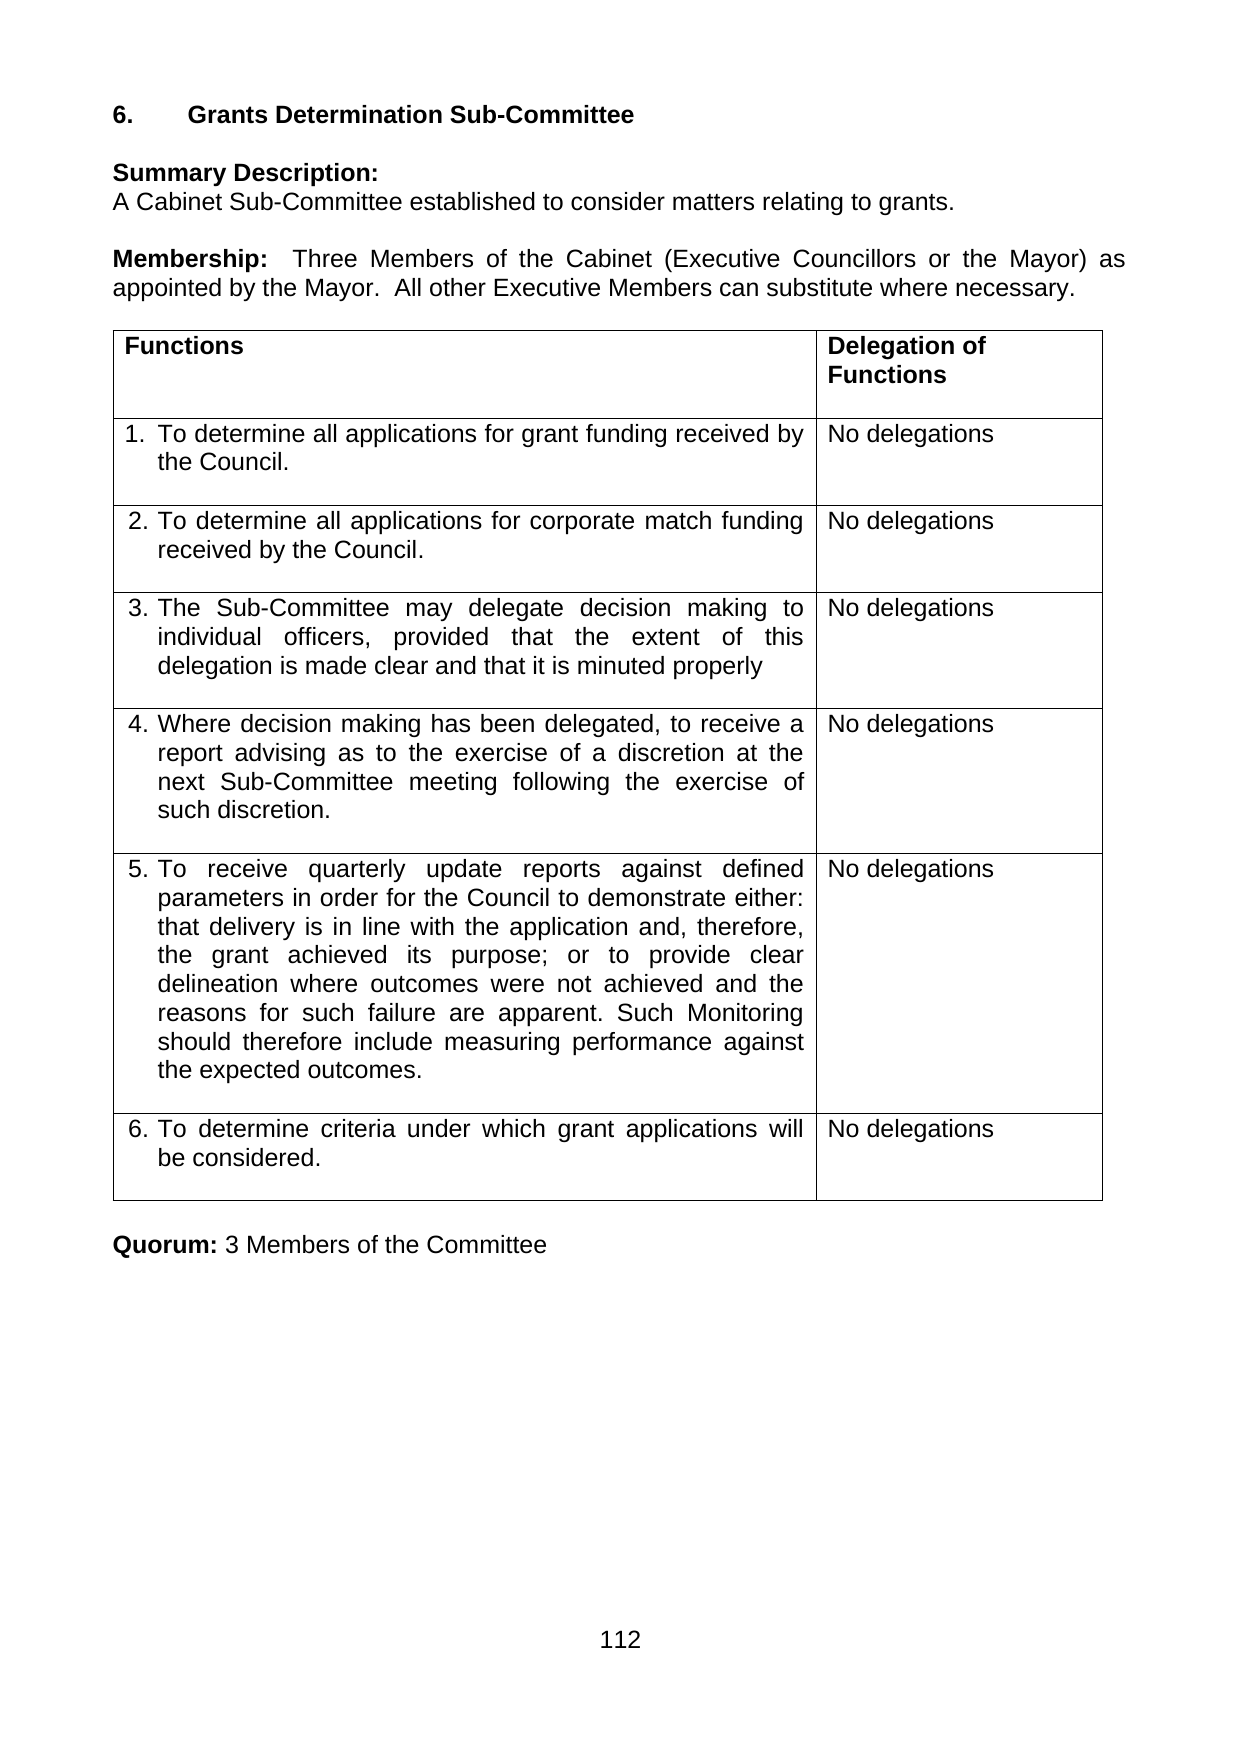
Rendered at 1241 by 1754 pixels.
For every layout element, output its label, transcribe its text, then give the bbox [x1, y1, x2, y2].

table_cell To determine all applications for grant funding received by the Council. [114, 419, 816, 505]
table_cell To determine criteria under which grant applications will be considered. [114, 1114, 816, 1200]
table_cell Where decision making has been delegated, to receive a report advising as to the exercise of a discretion at the next Sub-Committee meeting following the exercise of such discretion. [114, 709, 816, 853]
list Quorum: 3 Members of the Committee [112, 1230, 1128, 1258]
table_header Delegation of Functions [817, 331, 1102, 417]
list Membership: Three Members of the Cabinet (Executive Councillors or the Mayor) as appointed by the Mayor. All other Executive Members can substitute where necessary. [112, 244, 1128, 301]
table_cell No delegations [817, 419, 1102, 505]
table_cell No delegations [817, 854, 1102, 1113]
table_header Functions [114, 331, 816, 417]
list A Cabinet Sub-Committee established to consider matters relating to grants. [112, 186, 1128, 215]
table_cell To determine all applications for corporate match funding received by the Council. [114, 506, 816, 592]
table_cell To receive quarterly update reports against defined parameters in order for the Council to demonstrate either: that delivery is in line with the application and, therefore, the grant achieved its purpose; or to provide clear delineation where outcomes were not achieved and the reasons for such failure are apparent. Such Monitoring should therefore include measuring performance against the expected outcomes. [114, 854, 816, 1113]
text 6. Grants Determination Sub-Committee [112, 100, 1128, 129]
table_cell No delegations [817, 506, 1102, 592]
table_cell No delegations [817, 1114, 1102, 1200]
table_cell No delegations [817, 593, 1102, 708]
table_cell No delegations [817, 709, 1102, 853]
list Summary Description: [112, 158, 1128, 186]
table_cell The Sub-Committee may delegate decision making to individual officers, provided that the extent of this delegation is made clear and that it is minuted properly [114, 593, 816, 708]
